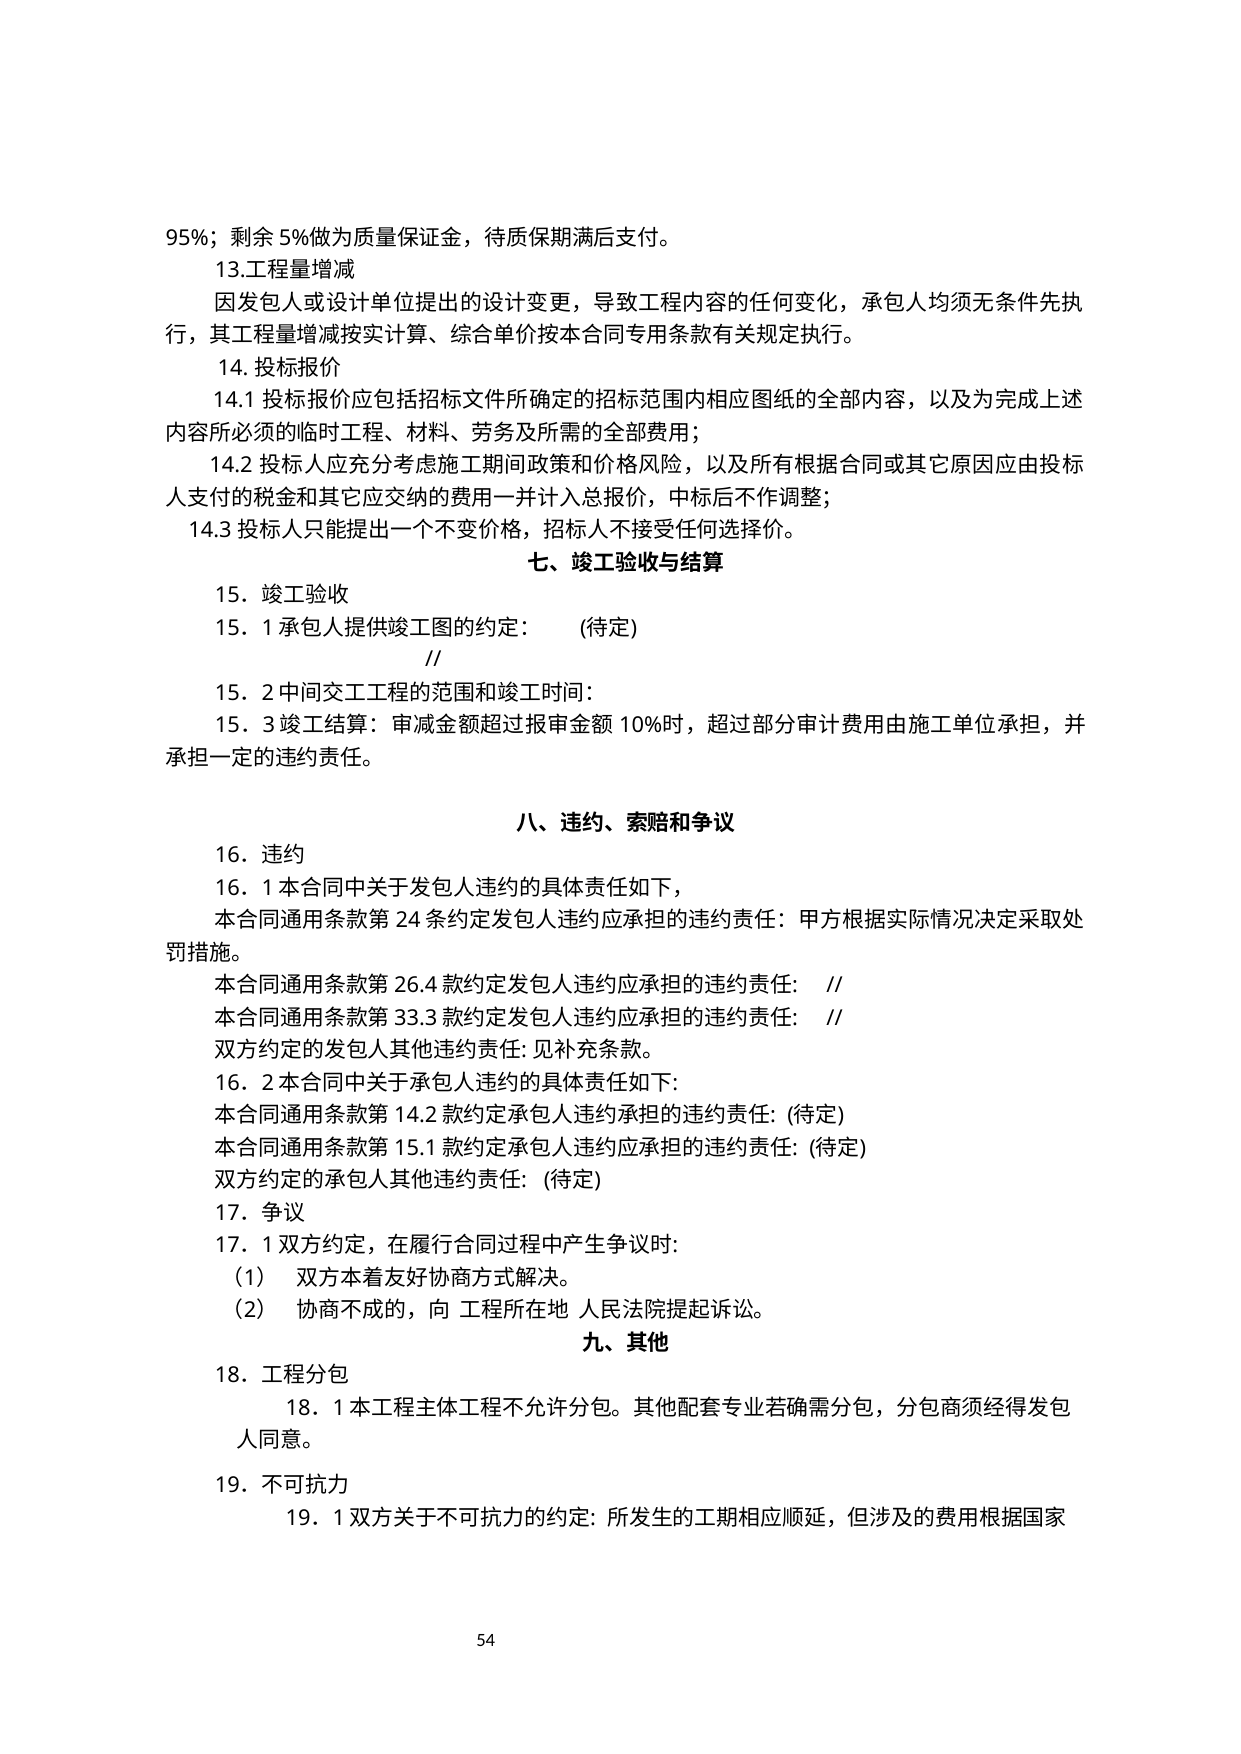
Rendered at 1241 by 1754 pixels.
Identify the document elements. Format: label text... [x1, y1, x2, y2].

text 15．竣工验收 [165, 577, 1087, 609]
subtitle 九、其他 [165, 1324, 1087, 1357]
text 本合同通用条款第24条约定发包人违约应承担的违约责任：甲方根据实际情况决定采取处罚措施。 [165, 902, 1087, 967]
text 14.2 投标人应充分考虑施工期间政策和价格风险，以及所有根据合同或其它原因应由投标人支付的税金和其它应交纳的费用一并计入总报价，中标后不作调整； [165, 447, 1087, 512]
text 本合同通用条款第15.1款约定承包人违约应承担的违约责任: (待定) [165, 1129, 1087, 1162]
list 双方本着友好协商方式解决。 [222, 1259, 1087, 1292]
text 双方约定的发包人其他违约责任: 见补充条款。 [165, 1032, 1087, 1064]
text 18．工程分包 [165, 1357, 1087, 1389]
text 16．1本合同中关于发包人违约的具体责任如下， [165, 869, 1087, 902]
text 双方约定的承包人其他违约责任: (待定) [165, 1162, 1087, 1194]
text 14.1 投标报价应包括招标文件所确定的招标范围内相应图纸的全部内容，以及为完成上述内容所必须的临时工程、材料、劳务及所需的全部费用； [165, 382, 1087, 447]
text 15．1承包人提供竣工图的约定： (待定) [165, 609, 1087, 642]
text 17．1双方约定，在履行合同过程中产生争议时: [165, 1227, 1087, 1259]
text 本合同通用条款第33.3款约定发包人违约应承担的违约责任: // [165, 999, 1087, 1032]
text 17．争议 [165, 1194, 1087, 1227]
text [165, 219, 1087, 252]
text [236, 1499, 1087, 1532]
text 15．2中间交工工程的范围和竣工时间： [165, 674, 1087, 707]
text 本合同通用条款第14.2款约定承包人违约承担的违约责任: (待定) [165, 1097, 1087, 1129]
subtitle 八、违约、索赔和争议 [165, 804, 1087, 837]
text 本合同通用条款第26.4款约定发包人违约应承担的违约责任: // [165, 967, 1087, 999]
text 16．违约 [165, 837, 1087, 869]
text 因发包人或设计单位提出的设计变更，导致工程内容的任何变化，承包人均须无条件先执行，其工程量增减按实计算、综合单价按本合同专用条款有关规定执行。 [165, 284, 1087, 349]
text 15．3竣工结算：审减金额超过报审金额10%时，超过部分审计费用由施工单位承担，并承担一定的违约责任。 [165, 707, 1087, 772]
list 协商不成的，向 工程所在地 人民法院提起诉讼。 [222, 1292, 1087, 1324]
text 19．不可抗力 [165, 1467, 1087, 1499]
subtitle 七、竣工验收与结算 [165, 544, 1087, 577]
text // [165, 642, 1087, 674]
text 13.工程量增减 [165, 252, 1087, 284]
text 14. 投标报价 [165, 349, 1087, 382]
text 14.3 投标人只能提出一个不变价格，招标人不接受任何选择价。 [165, 512, 1087, 544]
text 18．1本工程主体工程不允许分包。其他配套专业若确需分包，分包商须经得发包人同意。 [236, 1389, 1087, 1454]
text 16．2本合同中关于承包人违约的具体责任如下: [165, 1064, 1087, 1097]
